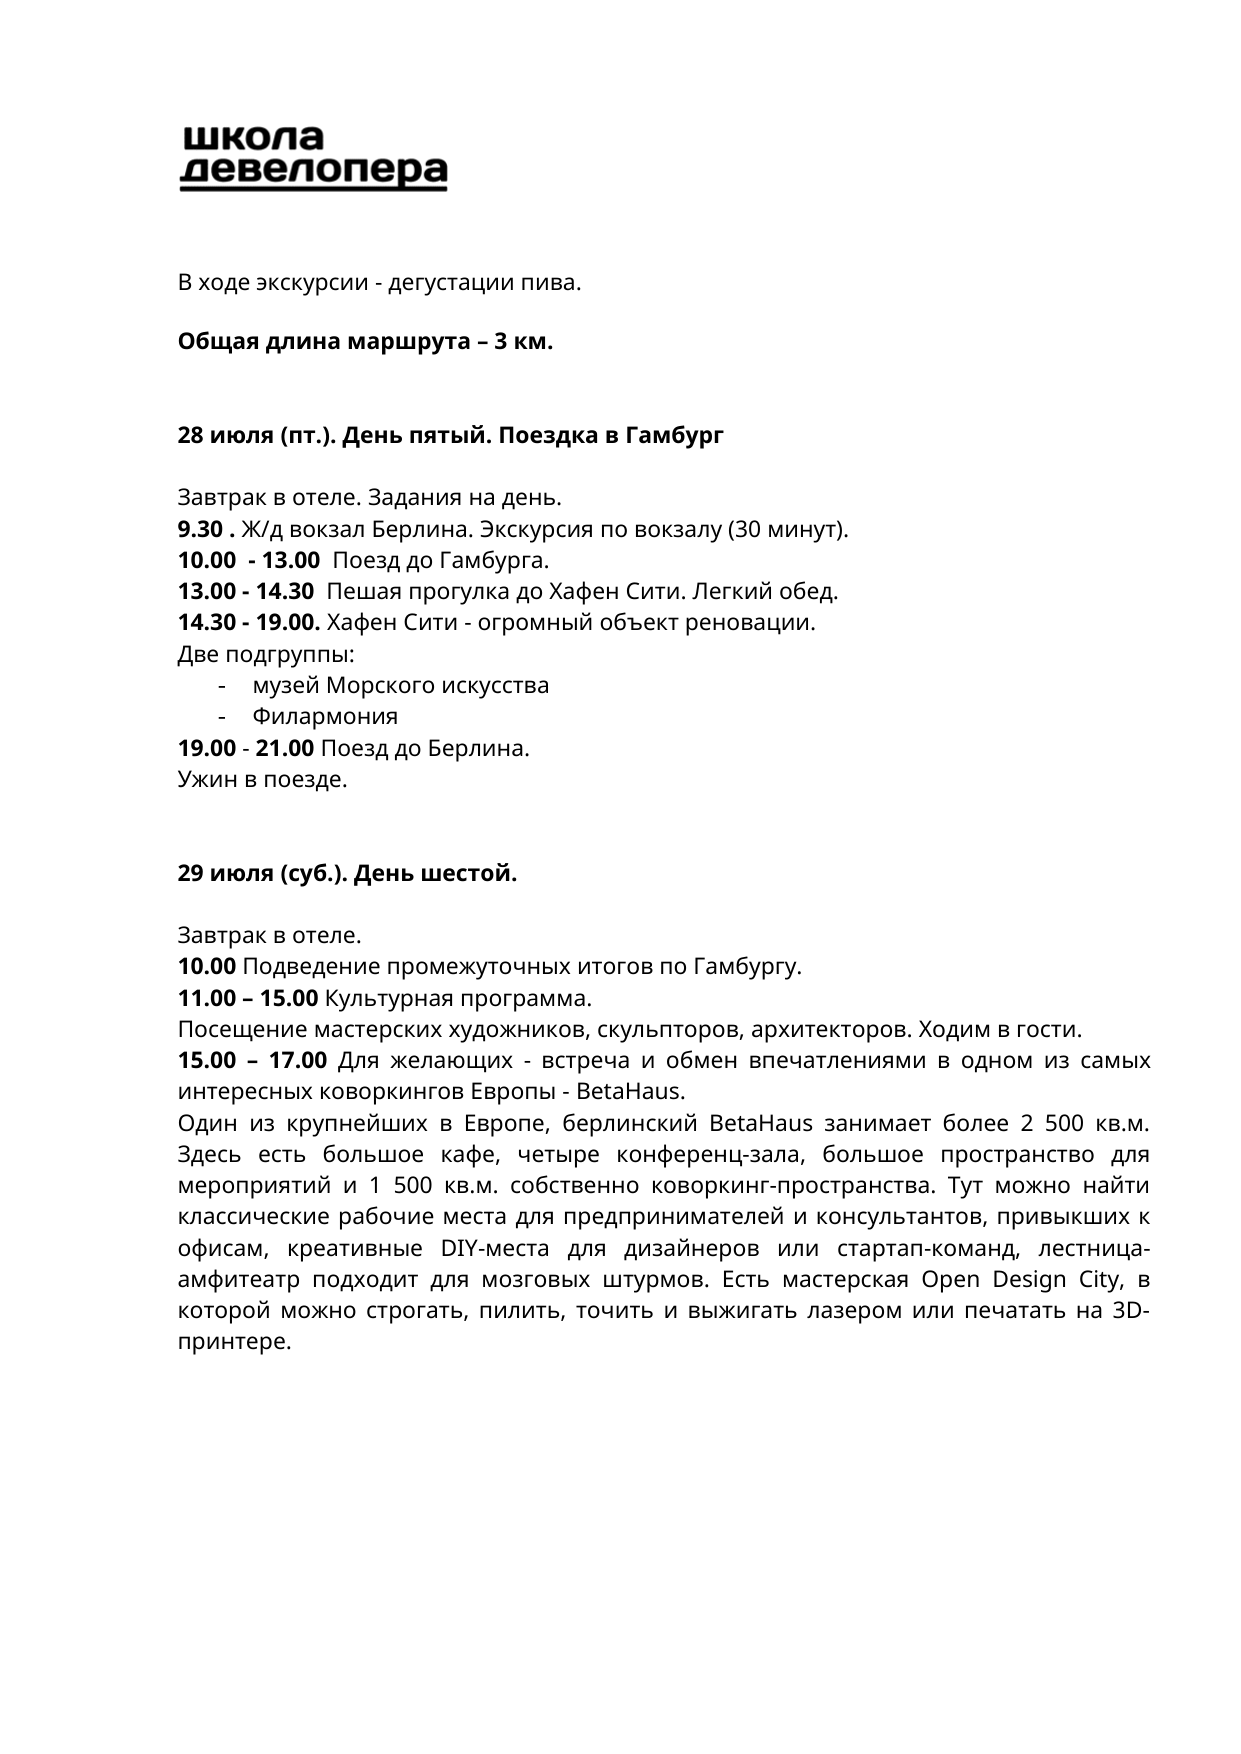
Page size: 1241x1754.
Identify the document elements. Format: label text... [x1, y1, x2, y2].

text 10.00 - 13.00 Поезд до Гамбурга. [177, 544, 1152, 575]
text 28 июля (пт.). День пятый. Поездка в Гамбург [177, 419, 1152, 450]
list Филармония [215, 700, 1152, 732]
text 9.30 . Ж/д вокзал Берлина. Экскурсия по вокзалу (30 минут). [177, 513, 1152, 544]
text Общая длина маршрута – 3 км. [177, 325, 1152, 356]
text Завтрак в отеле. Задания на день. [177, 481, 1152, 513]
picture [123, 64, 498, 252]
text 13.00 - 14.30 Пешая прогулка до Хафен Сити. Легкий обед. [177, 575, 1152, 606]
text Две подгруппы: [177, 638, 1152, 669]
text 19.00 - 21.00 Поезд до Берлина. [177, 732, 1152, 763]
text 14.30 - 19.00. Хафен Сити - огромный объект реновации. [177, 606, 1152, 638]
list музей Морского искусства [215, 669, 1152, 700]
text 15.00 – 17.00 Для желающих - встреча и обмен впечатлениями в одном из самых интересных коворкингов Европы - BetaHaus. [177, 1044, 1152, 1107]
text Ужин в поезде. [177, 763, 1152, 794]
text Завтрак в отеле. [177, 919, 1152, 950]
text В ходе экскурсии - дегустации пива. [177, 266, 1152, 297]
text 11.00 – 15.00 Культурная программа. [177, 982, 1152, 1013]
text 29 июля (суб.). День шестой. [177, 857, 1152, 888]
text 10.00 Подведение промежуточных итогов по Гамбургу. [177, 950, 1152, 982]
text Посещение мастерских художников, скульпторов, архитекторов. Ходим в гости. [177, 1013, 1152, 1044]
text Один из крупнейших в Европе, берлинский BetaHaus занимает более 2 500 кв.м. Здесь есть большое кафе, четыре конференц-зала, большое пространство для мероприятий и 1 500 кв.м. собственно коворкинг-пространства. Тут можно найти классические рабочие места для предпринимателей и консультантов, привыкших к офисам, креативные DIY-места для дизайнеров или стартап-команд, лестница-амфитеатр подходит для мозговых штурмов. Есть мастерская Open Design City, в которой можно строгать, пилить, точить и выжигать лазером или печатать на 3D-принтере. [177, 1107, 1152, 1357]
